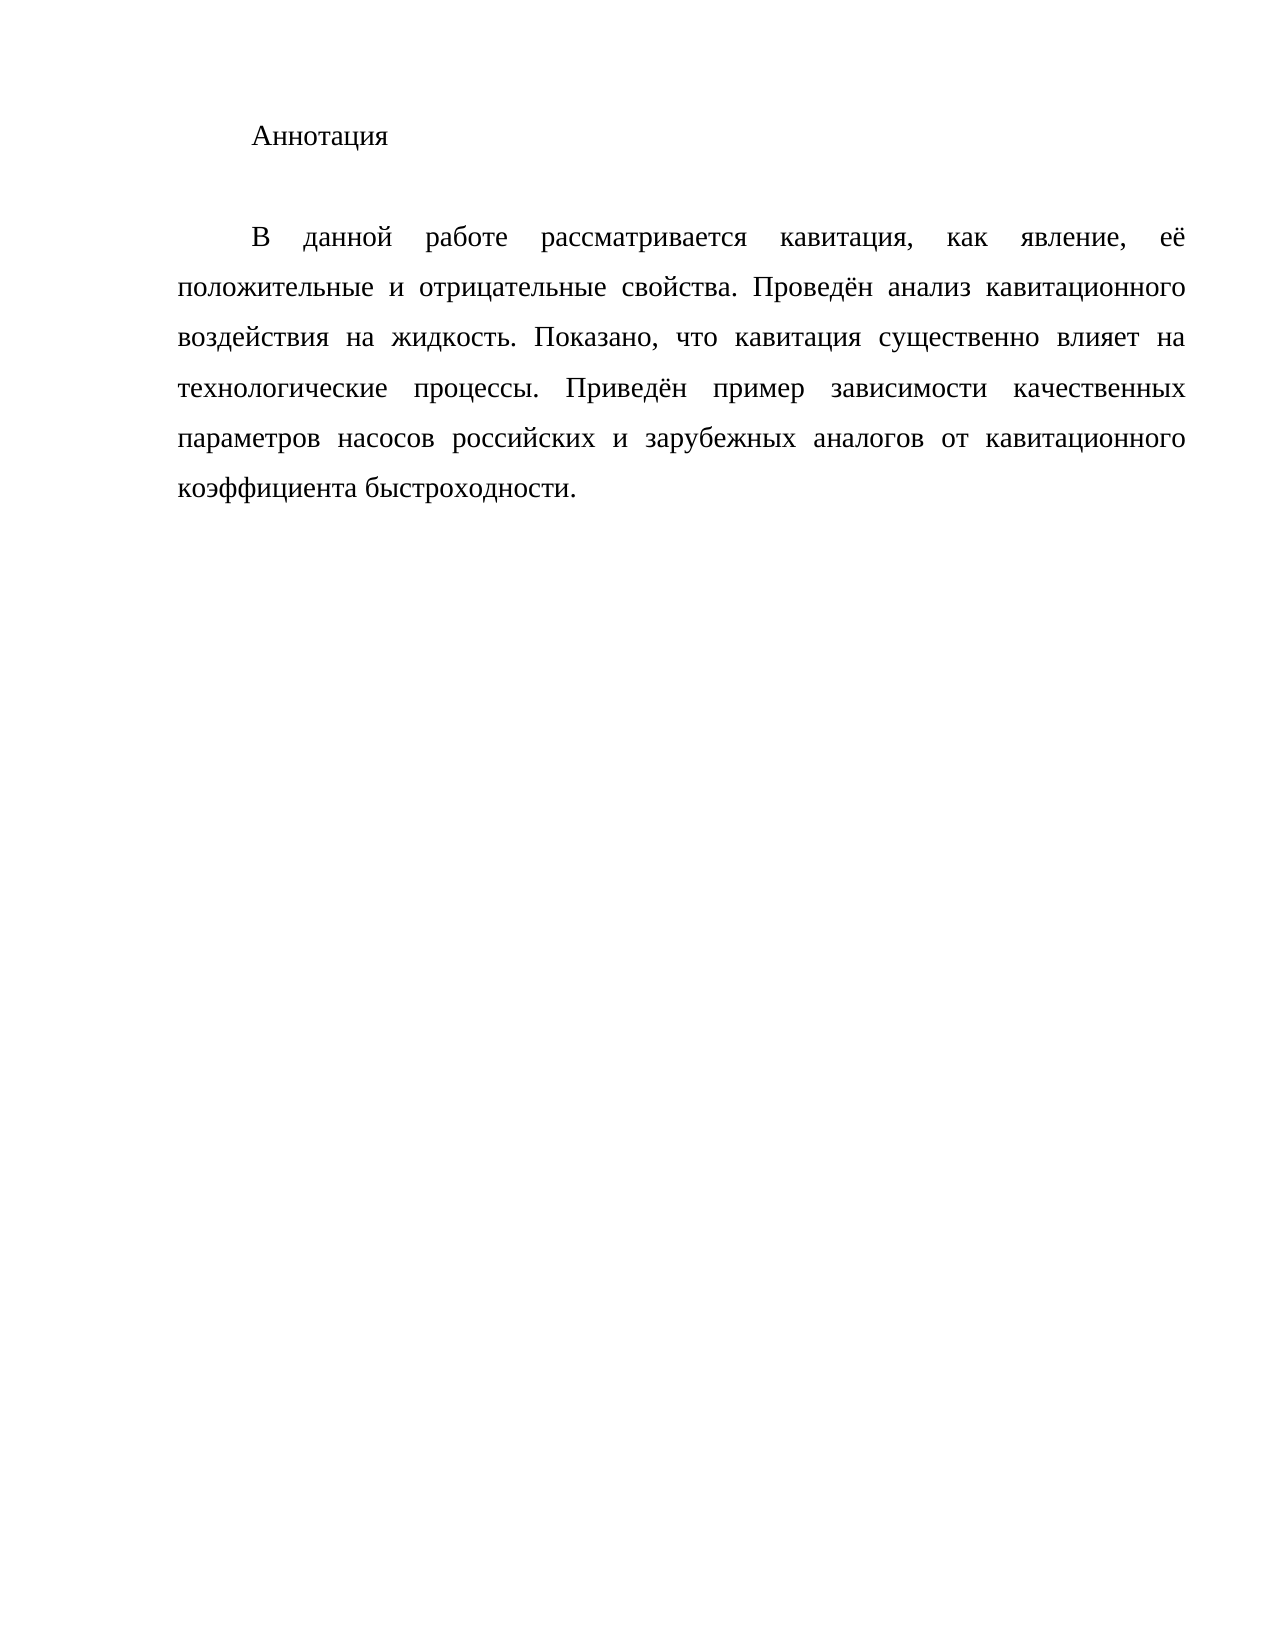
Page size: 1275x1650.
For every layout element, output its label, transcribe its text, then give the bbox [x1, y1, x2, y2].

text В данной работе рассматривается кавитация, как явление, её положительные и отрицательные свойства. Проведён анализ кавитационного воздействия на жидкость. Показано, что кавитация существенно влияет на технологические процессы. Приведён пример зависимости качественных параметров насосов российских и зарубежных аналогов от кавитационного коэффициента быстроходности. [177, 219, 1186, 504]
text Аннотация [177, 118, 1186, 152]
